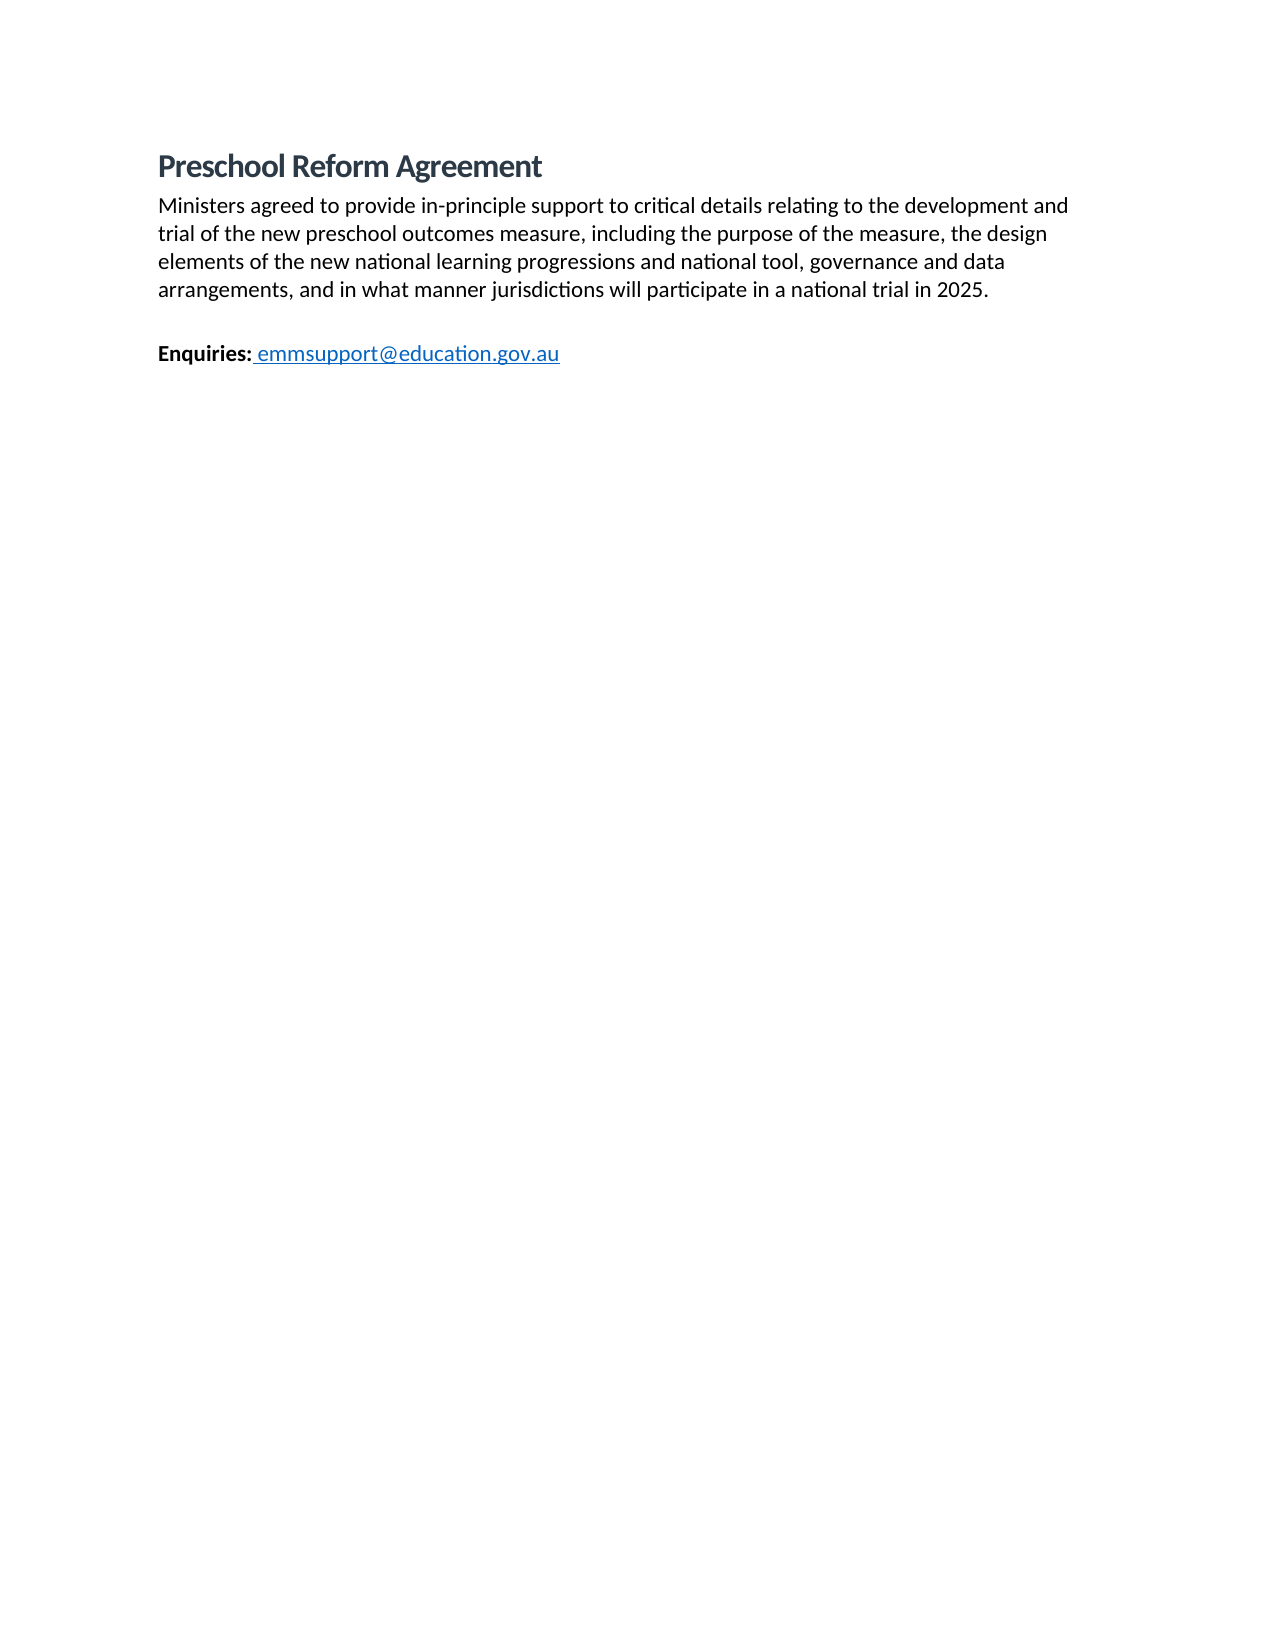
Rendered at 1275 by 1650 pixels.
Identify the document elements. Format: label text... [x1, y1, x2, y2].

text Ministers agreed to provide in-principle support to critical details relating to the development and trial of the new preschool outcomes measure, including the purpose of the measure, the design elements of the new national learning progressions and national tool, governance and data arrangements, and in what manner jurisdictions will participate in a national trial in 2025. [158, 191, 1103, 331]
text Enquiries: emmsupport@education.gov.au [158, 339, 1103, 367]
text Preschool Reform Agreement [158, 150, 1140, 184]
